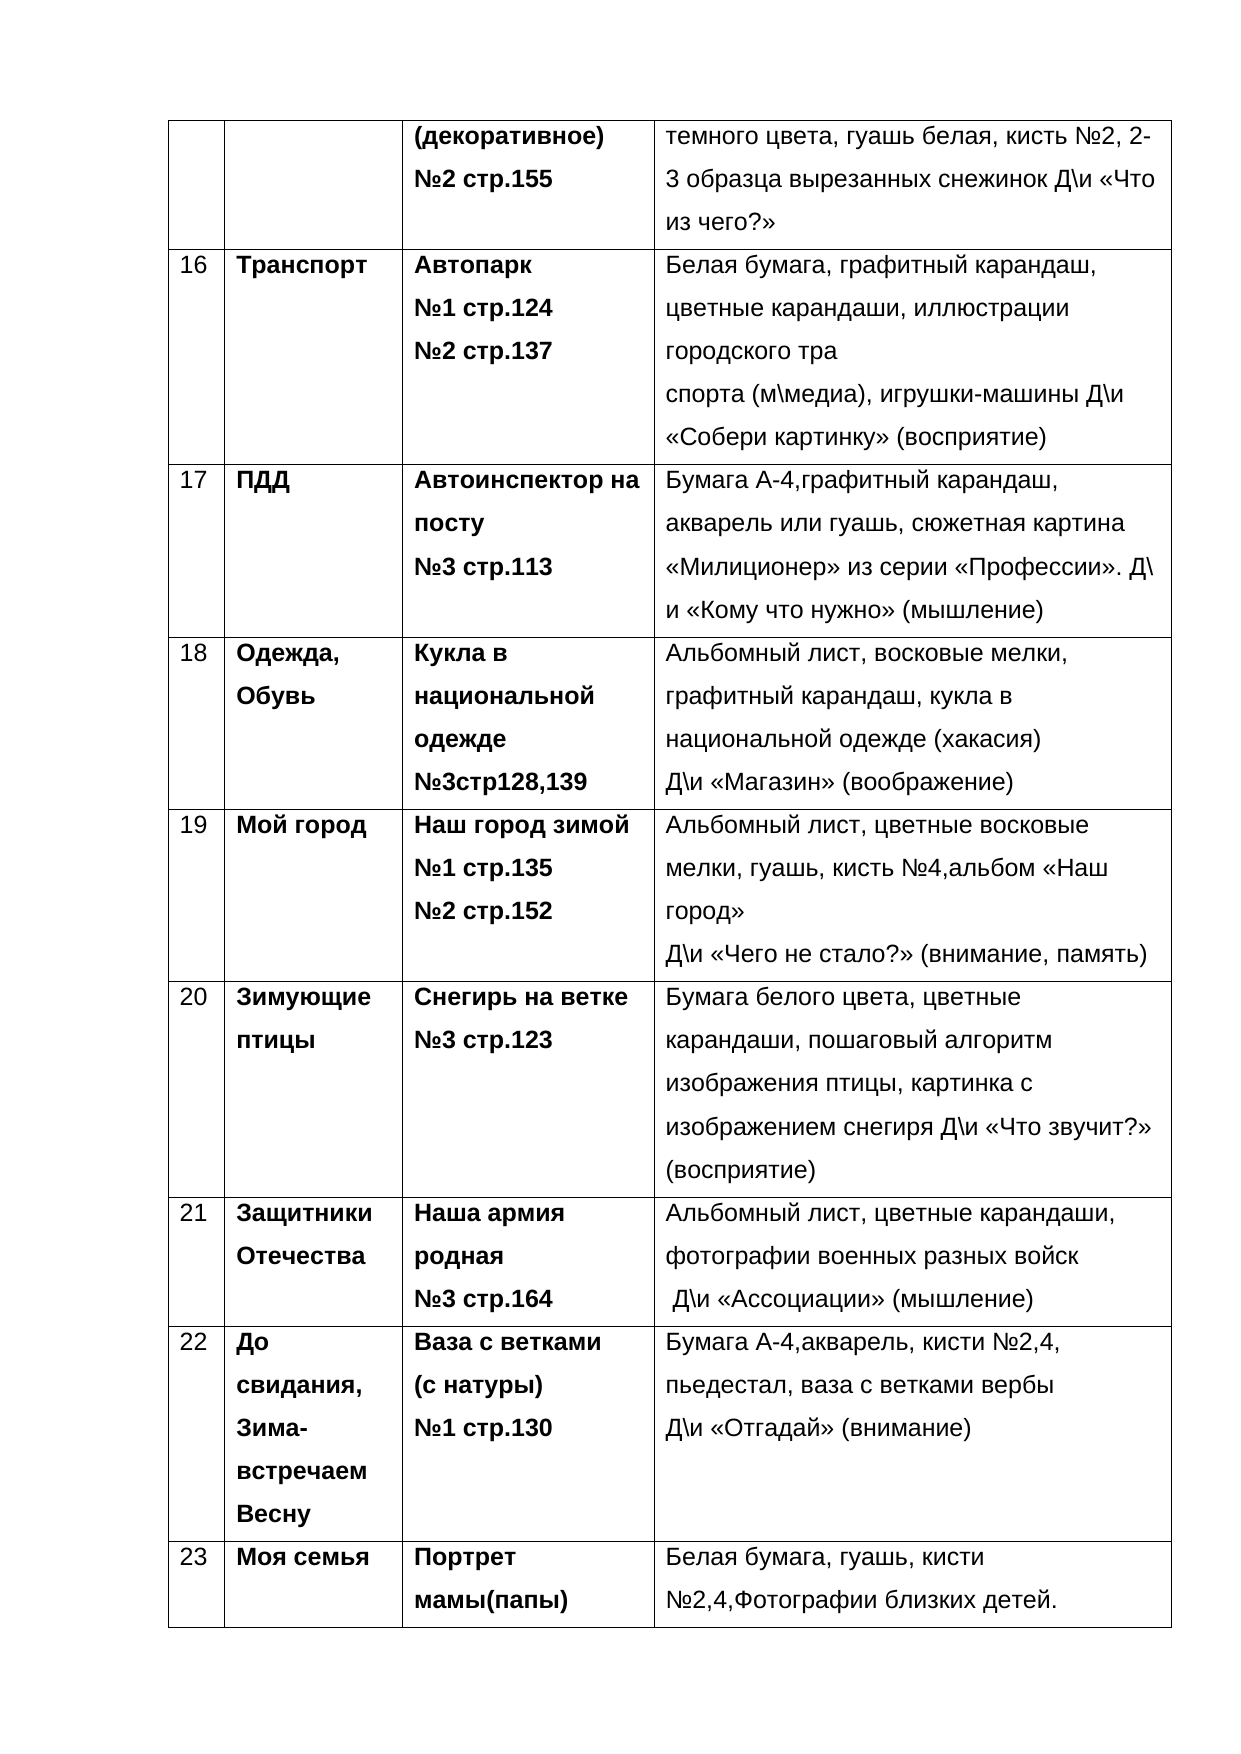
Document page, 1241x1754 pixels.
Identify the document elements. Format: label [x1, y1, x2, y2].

table_header [166, 118, 1240, 1630]
